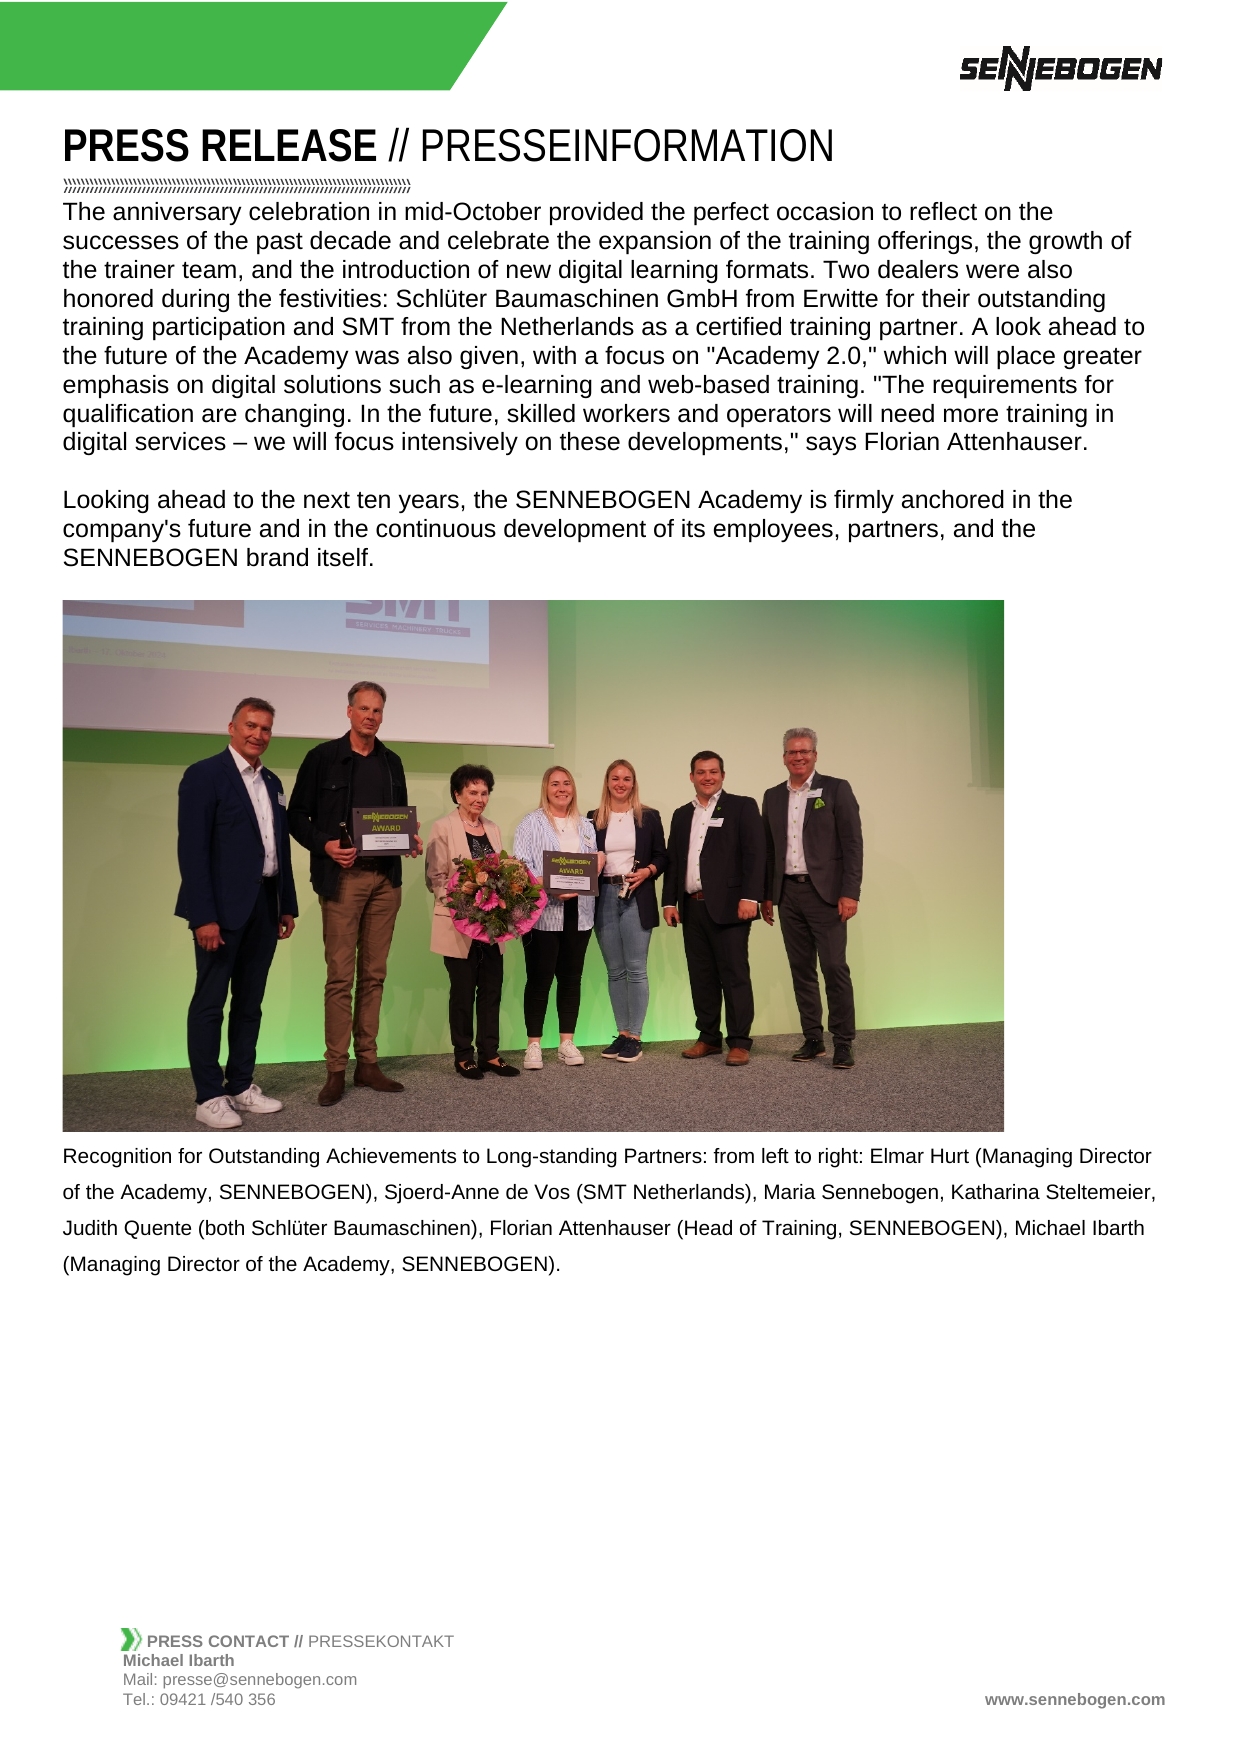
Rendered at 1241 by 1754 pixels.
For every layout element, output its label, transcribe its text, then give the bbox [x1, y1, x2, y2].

picture [120, 1628, 143, 1651]
text Recognition for Outstanding Achievements to Long-standing Partners: from left to right: Elmar Hurt (Managing Director of the Academy, SENNEBOGEN), Sjoerd-Anne de Vos (SMT Netherlands), Maria Sennebogen, Katharina Steltemeier, Judith Quente (both Schlüter Baumaschinen), Florian Attenhauser (Head of Training, SENNEBOGEN), Michael Ibarth (Managing Director of the Academy, SENNEBOGEN). [62, 1144, 1167, 1276]
picture [62, 600, 1005, 1132]
text Looking ahead to the next ten years, the SENNEBOGEN Academy is firmly anchored in the company's future and in the continuous development of its employees, partners, and the SENNEBOGEN brand itself. [62, 485, 1167, 572]
text The anniversary celebration in mid-October provided the perfect occasion to reflect on the successes of the past decade and celebrate the expansion of the training offerings, the growth of the trainer team, and the introduction of new digital learning formats. Two dealers were also honored during the festivities: Schlüter Baumaschinen GmbH from Erwitte for their outstanding training participation and SMT from the Netherlands as a certified training partner. A look ahead to the future of the Academy was also given, with a focus on "Academy 2.0," which will place greater emphasis on digital solutions such as e-learning and web-based training. "The requirements for qualification are changing. In the future, skilled workers and operators will need more training in digital services – we will focus intensively on these developments," says Florian Attenhauser. [62, 197, 1167, 456]
picture [960, 46, 1163, 91]
